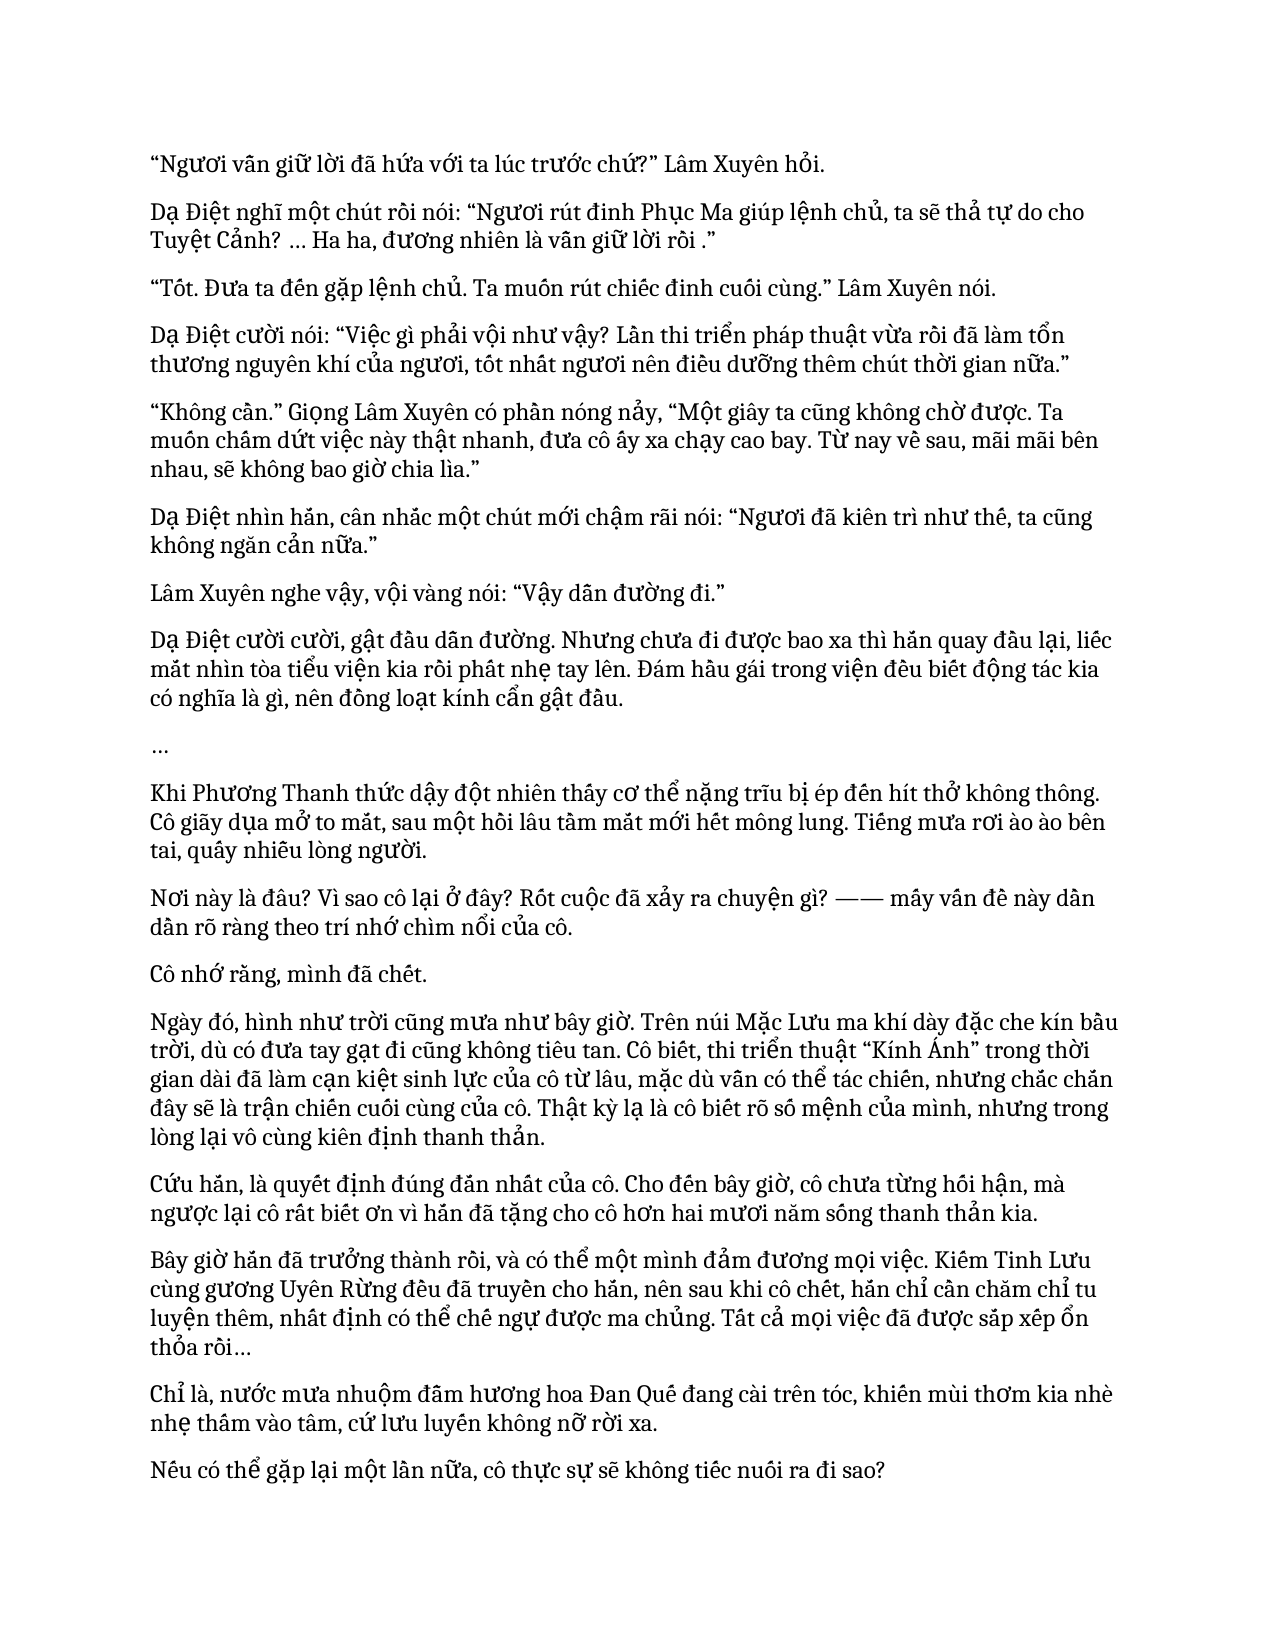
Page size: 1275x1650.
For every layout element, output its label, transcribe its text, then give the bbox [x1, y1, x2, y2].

text Cứu hắn, là quyết định đúng đắn nhất của cô. Cho đến bây giờ, cô chưa từng hối hận, mà ngược lại cô rất biết ơn vì hắn đã tặng cho cô hơn hai mươi năm sống thanh thản kia. [150, 1170, 1125, 1227]
text Dạ Điệt nghĩ một chút rồi nói: “Ngươi rút đinh Phục Ma giúp lệnh chủ, ta sẽ thả tự do cho Tuyệt Cảnh? … Ha ha, đương nhiên là vẫn giữ lời rồi .” [150, 197, 1125, 255]
text Lâm Xuyên nghe vậy, vội vàng nói: “Vậy dẫn đường đi.” [150, 579, 1125, 607]
text Nếu có thể gặp lại một lần nữa, cô thực sự sẽ không tiếc nuối ra đi sao? [150, 1456, 1125, 1485]
text “Ngươi vẫn giữ lời đã hứa với ta lúc trước chứ?” Lâm Xuyên hỏi. [150, 150, 1125, 179]
text Cô nhớ rằng, mình đã chết. [150, 960, 1125, 989]
text Nơi này là đâu? Vì sao cô lại ở đây? Rốt cuộc đã xảy ra chuyện gì? —— mấy vấn đề này dần dần rõ ràng theo trí nhớ chìm nổi của cô. [150, 884, 1125, 941]
text Dạ Điệt cười nói: “Việc gì phải vội như vậy? Lần thi triển pháp thuật vừa rồi đã làm tổn thương nguyên khí của ngươi, tốt nhất ngươi nên điều dưỡng thêm chút thời gian nữa.” [150, 321, 1125, 379]
text “Không cần.” Giọng Lâm Xuyên có phần nóng nảy, “Một giây ta cũng không chờ được. Ta muốn chấm dứt việc này thật nhanh, đưa cô ấy xa chạy cao bay. Từ nay về sau, mãi mãi bên nhau, sẽ không bao giờ chia lìa.” [150, 397, 1125, 484]
text Khi Phương Thanh thức dậy đột nhiên thấy cơ thể nặng trĩu bị ép đến hít thở không thông. Cô giãy dụa mở to mắt, sau một hồi lâu tầm mắt mới hết mông lung. Tiếng mưa rơi ào ào bên tai, quấy nhiễu lòng người. [150, 779, 1125, 865]
text Ngày đó, hình như trời cũng mưa như bây giờ. Trên núi Mặc Lưu ma khí dày đặc che kín bầu trời, dù có đưa tay gạt đi cũng không tiêu tan. Cô biết, thi triển thuật “Kính Ánh” trong thời gian dài đã làm cạn kiệt sinh lực của cô từ lâu, mặc dù vẫn có thể tác chiến, nhưng chắc chắn đây sẽ là trận chiến cuối cùng của cô. Thật kỳ lạ là cô biết rõ số mệnh của mình, nhưng trong lòng lại vô cùng kiên định thanh thản. [150, 1007, 1125, 1151]
text Bây giờ hắn đã trưởng thành rồi, và có thể một mình đảm đương mọi việc. Kiếm Tinh Lưu cùng gương Uyên Rừng đều đã truyền cho hắn, nên sau khi cô chết, hắn chỉ cần chăm chỉ tu luyện thêm, nhất định có thể chế ngự được ma chủng. Tất cả mọi việc đã được sắp xếp ổn thỏa rồi… [150, 1246, 1125, 1361]
text Dạ Điệt nhìn hắn, cân nhắc một chút mới chậm rãi nói: “Ngươi đã kiên trì như thế, ta cũng không ngăn cản nữa.” [150, 502, 1125, 560]
text … [150, 731, 1125, 760]
text “Tốt. Đưa ta đến gặp lệnh chủ. Ta muốn rút chiếc đinh cuối cùng.” Lâm Xuyên nói. [150, 274, 1125, 302]
text Chỉ là, nước mưa nhuộm đẫm hương hoa Đan Quế đang cài trên tóc, khiến mùi thơm kia nhè nhẹ thấm vào tâm, cứ lưu luyến không nỡ rời xa. [150, 1380, 1125, 1437]
text Dạ Điệt cười cười, gật đầu dẫn đường. Nhưng chưa đi được bao xa thì hắn quay đầu lại, liếc mắt nhìn tòa tiểu viện kia rồi phất nhẹ tay lên. Đám hầu gái trong viện đều biết động tác kia có nghĩa là gì, nên đồng loạt kính cẩn gật đầu. [150, 626, 1125, 712]
